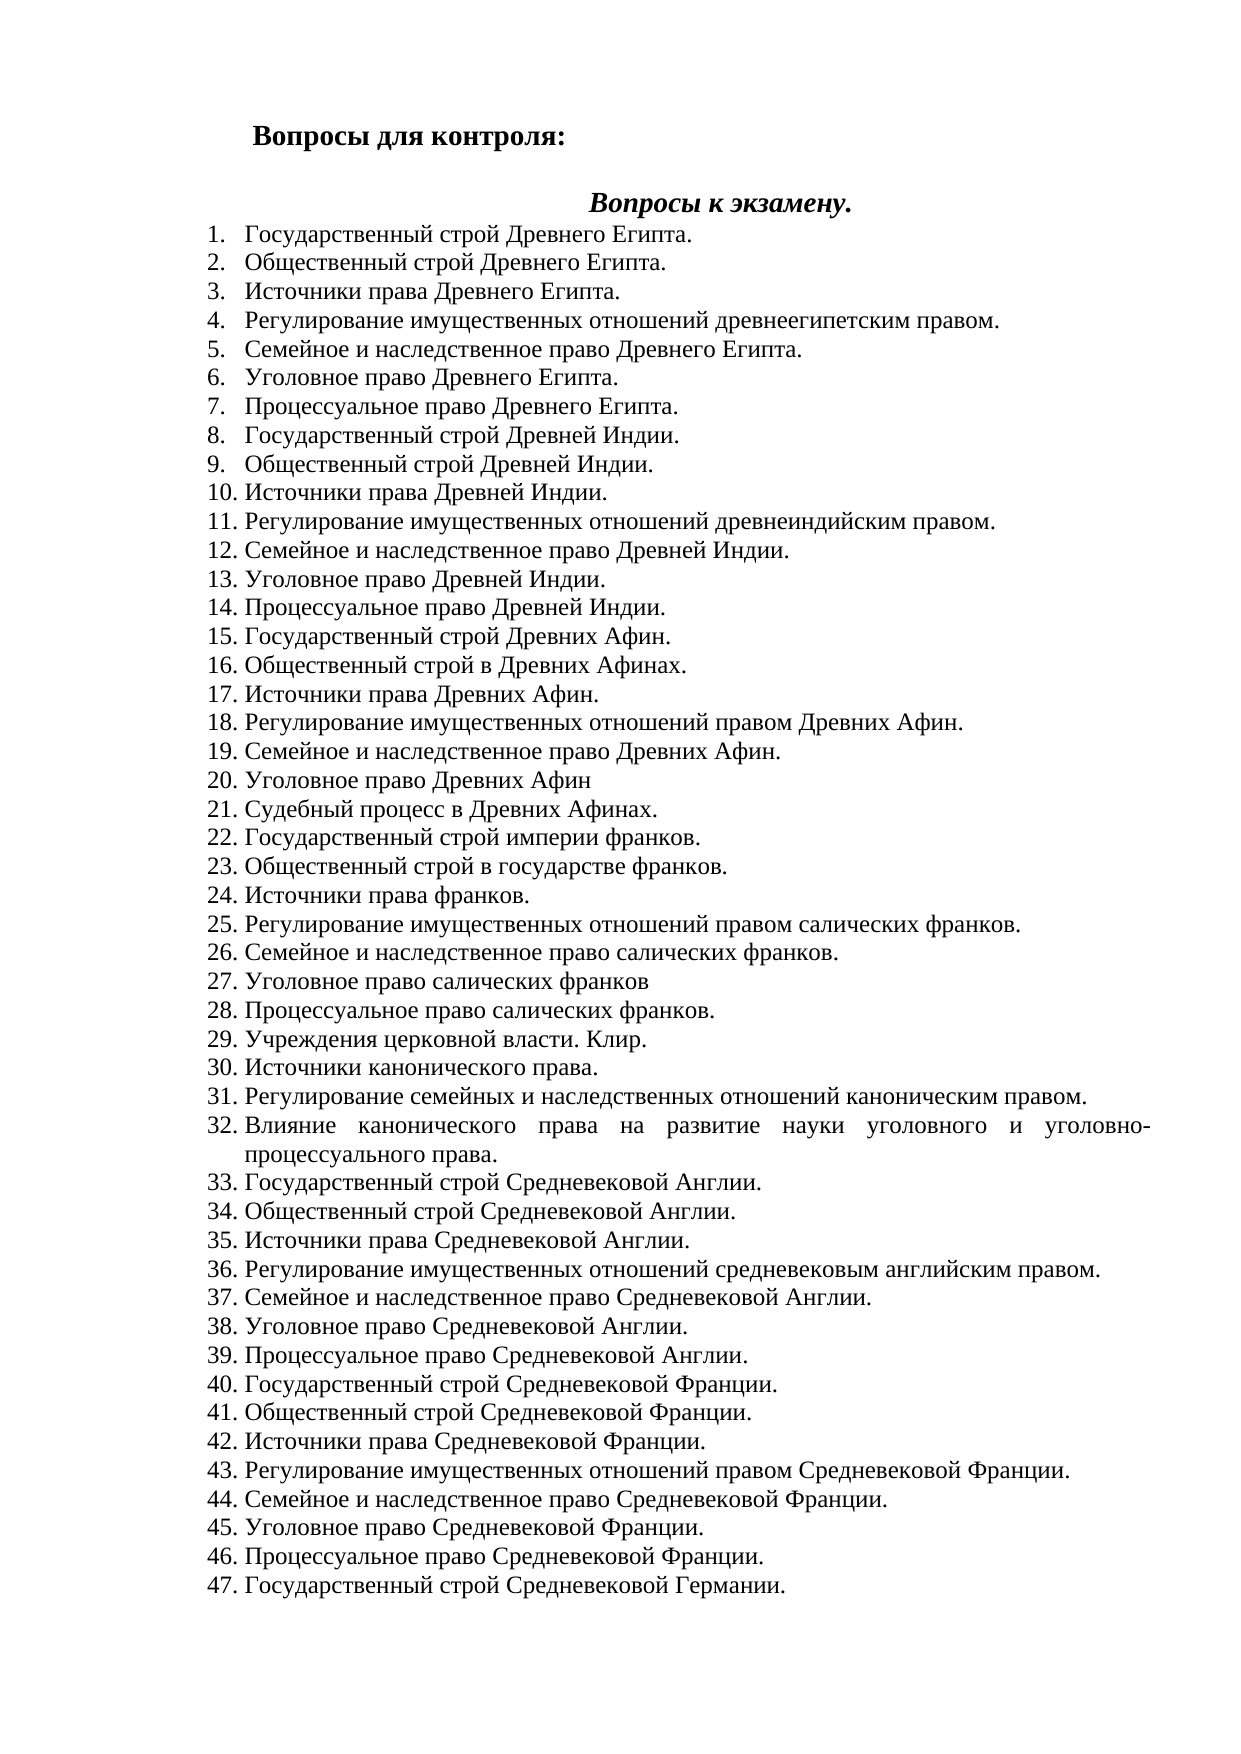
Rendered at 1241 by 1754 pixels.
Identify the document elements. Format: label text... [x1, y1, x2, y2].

list Регулирование имущественных отношений правом Средневековой Франции. [207, 1455, 1152, 1484]
list Регулирование имущественных отношений древнеиндийским правом. [207, 506, 1152, 535]
list Государственный строй Средневековой Германии. [207, 1570, 1152, 1599]
list Источники права Средневековой Англии. [207, 1225, 1152, 1254]
list Регулирование имущественных отношений правом салических франков. [207, 909, 1152, 937]
list Уголовное право Средневековой Франции. [207, 1512, 1152, 1541]
list Уголовное право Средневековой Англии. [207, 1311, 1152, 1340]
list Влияние канонического права на развитие науки уголовного и уголовно-процессуального права. [207, 1110, 1152, 1167]
list Государственный строй империи франков. [207, 822, 1152, 851]
list Государственный строй Древних Афин. [207, 621, 1152, 650]
list Общественный строй Древней Индии. [207, 449, 1152, 477]
list Судебный процесс в Древних Афинах. [207, 794, 1152, 822]
list Источники права Древней Индии. [207, 477, 1152, 506]
list Процессуальное право Древнего Египта. [207, 391, 1152, 420]
list Регулирование имущественных отношений средневековым английским правом. [207, 1254, 1152, 1282]
list Семейное и наследственное право Древней Индии. [207, 535, 1152, 564]
text Вопросы к экзамену. [290, 185, 1152, 219]
list Общественный строй Древнего Египта. [207, 247, 1152, 276]
list Регулирование семейных и наследственных отношений каноническим правом. [207, 1081, 1152, 1110]
list Общественный строй в государстве франков. [207, 851, 1152, 880]
list Государственный строй Древней Индии. [207, 420, 1152, 449]
list Уголовное право салических франков [207, 966, 1152, 995]
list Источники права Древних Афин. [207, 679, 1152, 707]
list Семейное и наследственное право Средневековой Англии. [207, 1282, 1152, 1311]
list Семейное и наследственное право Древних Афин. [207, 736, 1152, 765]
list Государственный строй Средневековой Англии. [207, 1167, 1152, 1196]
list Семейное и наследственное право Средневековой Франции. [207, 1484, 1152, 1512]
list Источники права Средневековой Франции. [207, 1426, 1152, 1455]
list Процессуальное право Средневековой Англии. [207, 1340, 1152, 1369]
list Регулирование имущественных отношений правом Древних Афин. [207, 707, 1152, 736]
list Уголовное право Древних Афин [207, 765, 1152, 794]
list Процессуальное право Средневековой Франции. [207, 1541, 1152, 1570]
list Общественный строй в Древних Афинах. [207, 650, 1152, 679]
list Общественный строй Средневековой Англии. [207, 1196, 1152, 1225]
list Регулирование имущественных отношений древнеегипетским правом. [207, 305, 1152, 334]
list Уголовное право Древней Индии. [207, 564, 1152, 592]
list Источники права франков. [207, 880, 1152, 909]
list Общественный строй Средневековой Франции. [207, 1397, 1152, 1426]
list Источники канонического права. [207, 1052, 1152, 1081]
list Учреждения церковной власти. Клир. [207, 1024, 1152, 1052]
list Семейное и наследственное право Древнего Египта. [207, 334, 1152, 362]
list Процессуальное право салических франков. [207, 995, 1152, 1024]
list Государственный строй Древнего Египта. [207, 219, 1152, 247]
list Государственный строй Средневековой Франции. [207, 1369, 1152, 1397]
list Процессуальное право Древней Индии. [207, 592, 1152, 621]
list Источники права Древнего Египта. [207, 276, 1152, 305]
list Семейное и наследственное право салических франков. [207, 937, 1152, 966]
text Вопросы для контроля: [252, 118, 1152, 152]
list Уголовное право Древнего Египта. [207, 362, 1152, 391]
